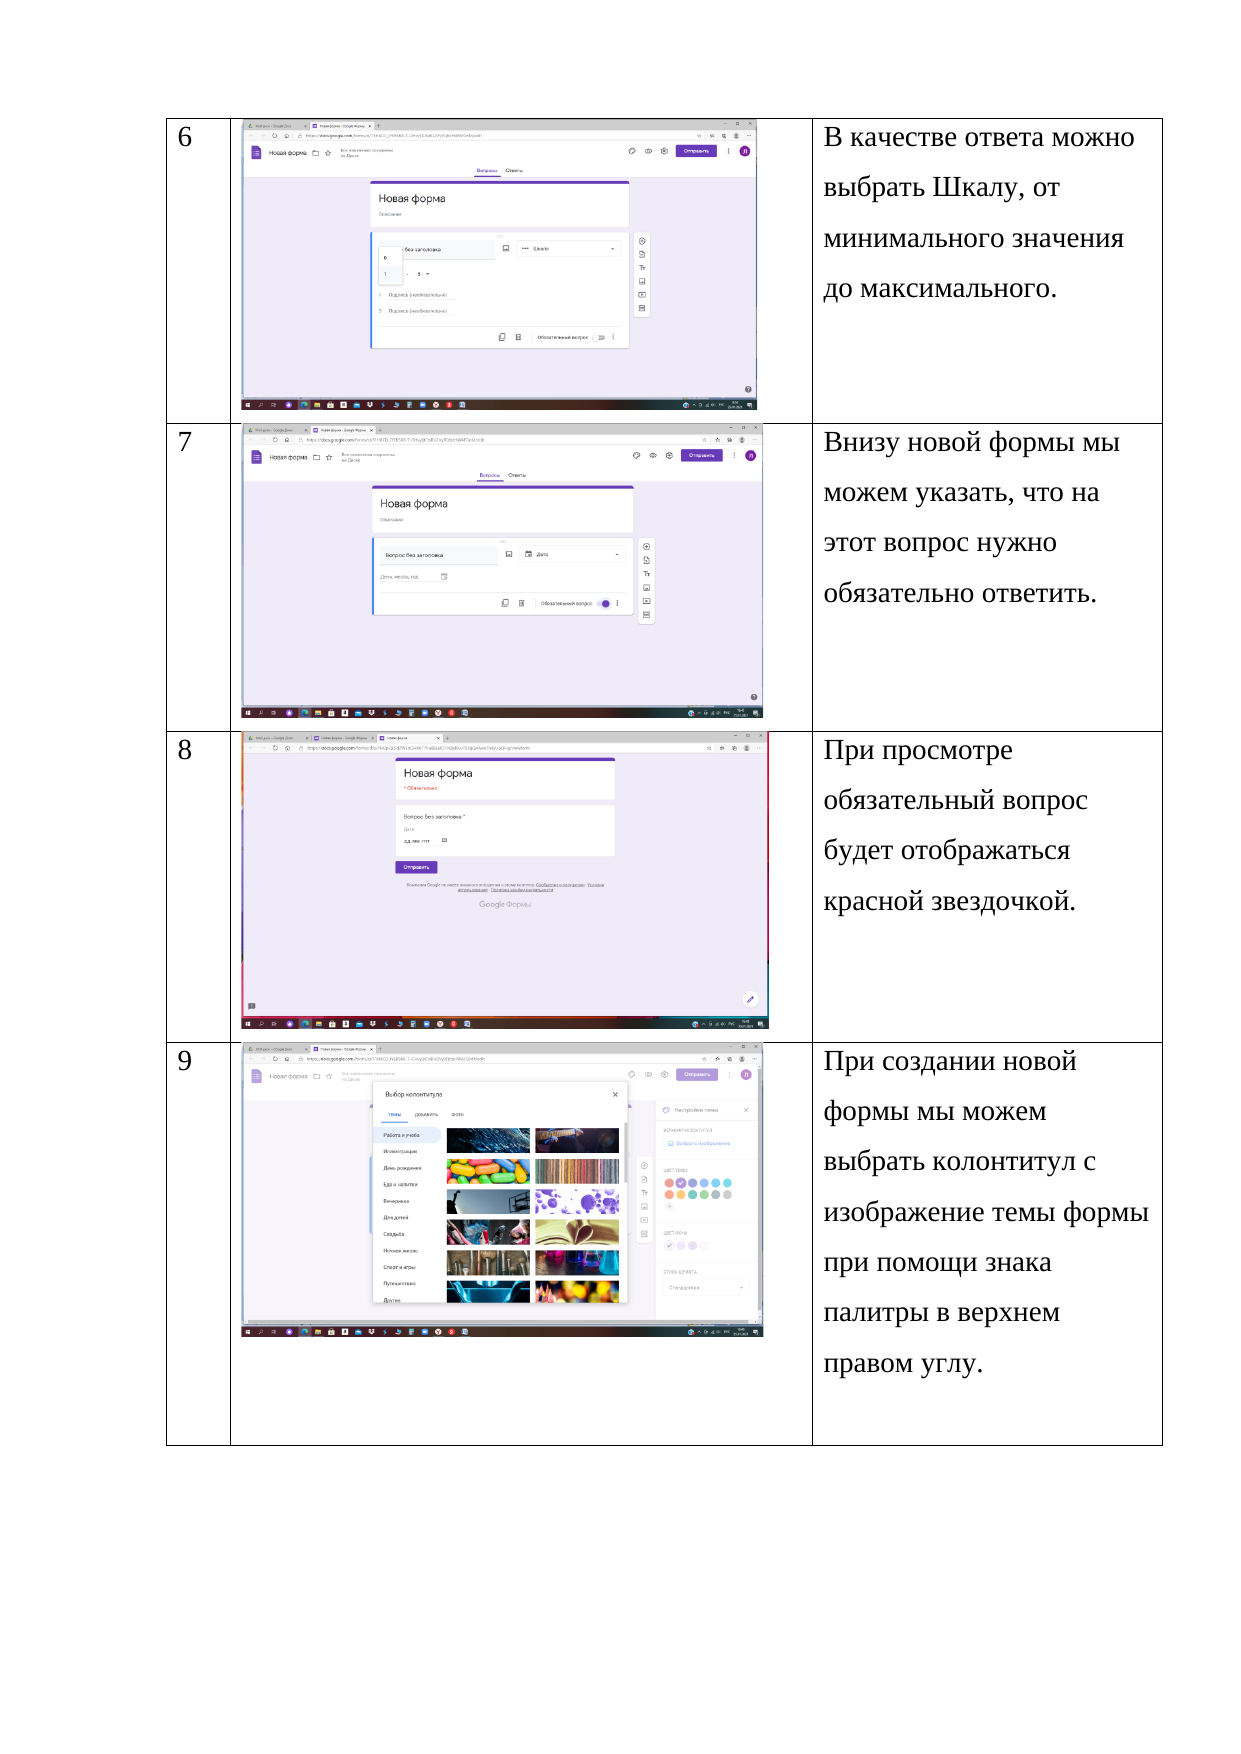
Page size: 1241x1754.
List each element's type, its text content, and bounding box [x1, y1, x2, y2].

table_cell В качестве ответа можно выбрать Шкалу, от минимального значения до максимального. [813, 119, 1162, 423]
table_cell При создании новой формы мы можем выбрать колонтитул с изображение темы формы при помощи знака палитры в верхнем правом углу. [813, 1043, 1162, 1445]
table_cell При просмотре обязательный вопрос будет отображаться красной звездочкой. [813, 732, 1162, 1042]
table_cell 9 [167, 1043, 230, 1445]
table_cell [231, 1043, 812, 1445]
picture [241, 119, 758, 410]
table_cell Внизу новой формы мы можем указать, что на этот вопрос нужно обязательно ответить. [813, 424, 1162, 731]
table_cell 7 [167, 424, 230, 731]
table_cell 6 [167, 119, 230, 423]
table_cell [231, 119, 812, 423]
table_cell 8 [167, 732, 230, 1042]
table_cell [231, 424, 812, 731]
table_cell [231, 732, 812, 1042]
picture [241, 1042, 764, 1337]
picture [241, 423, 764, 718]
picture [241, 731, 769, 1029]
